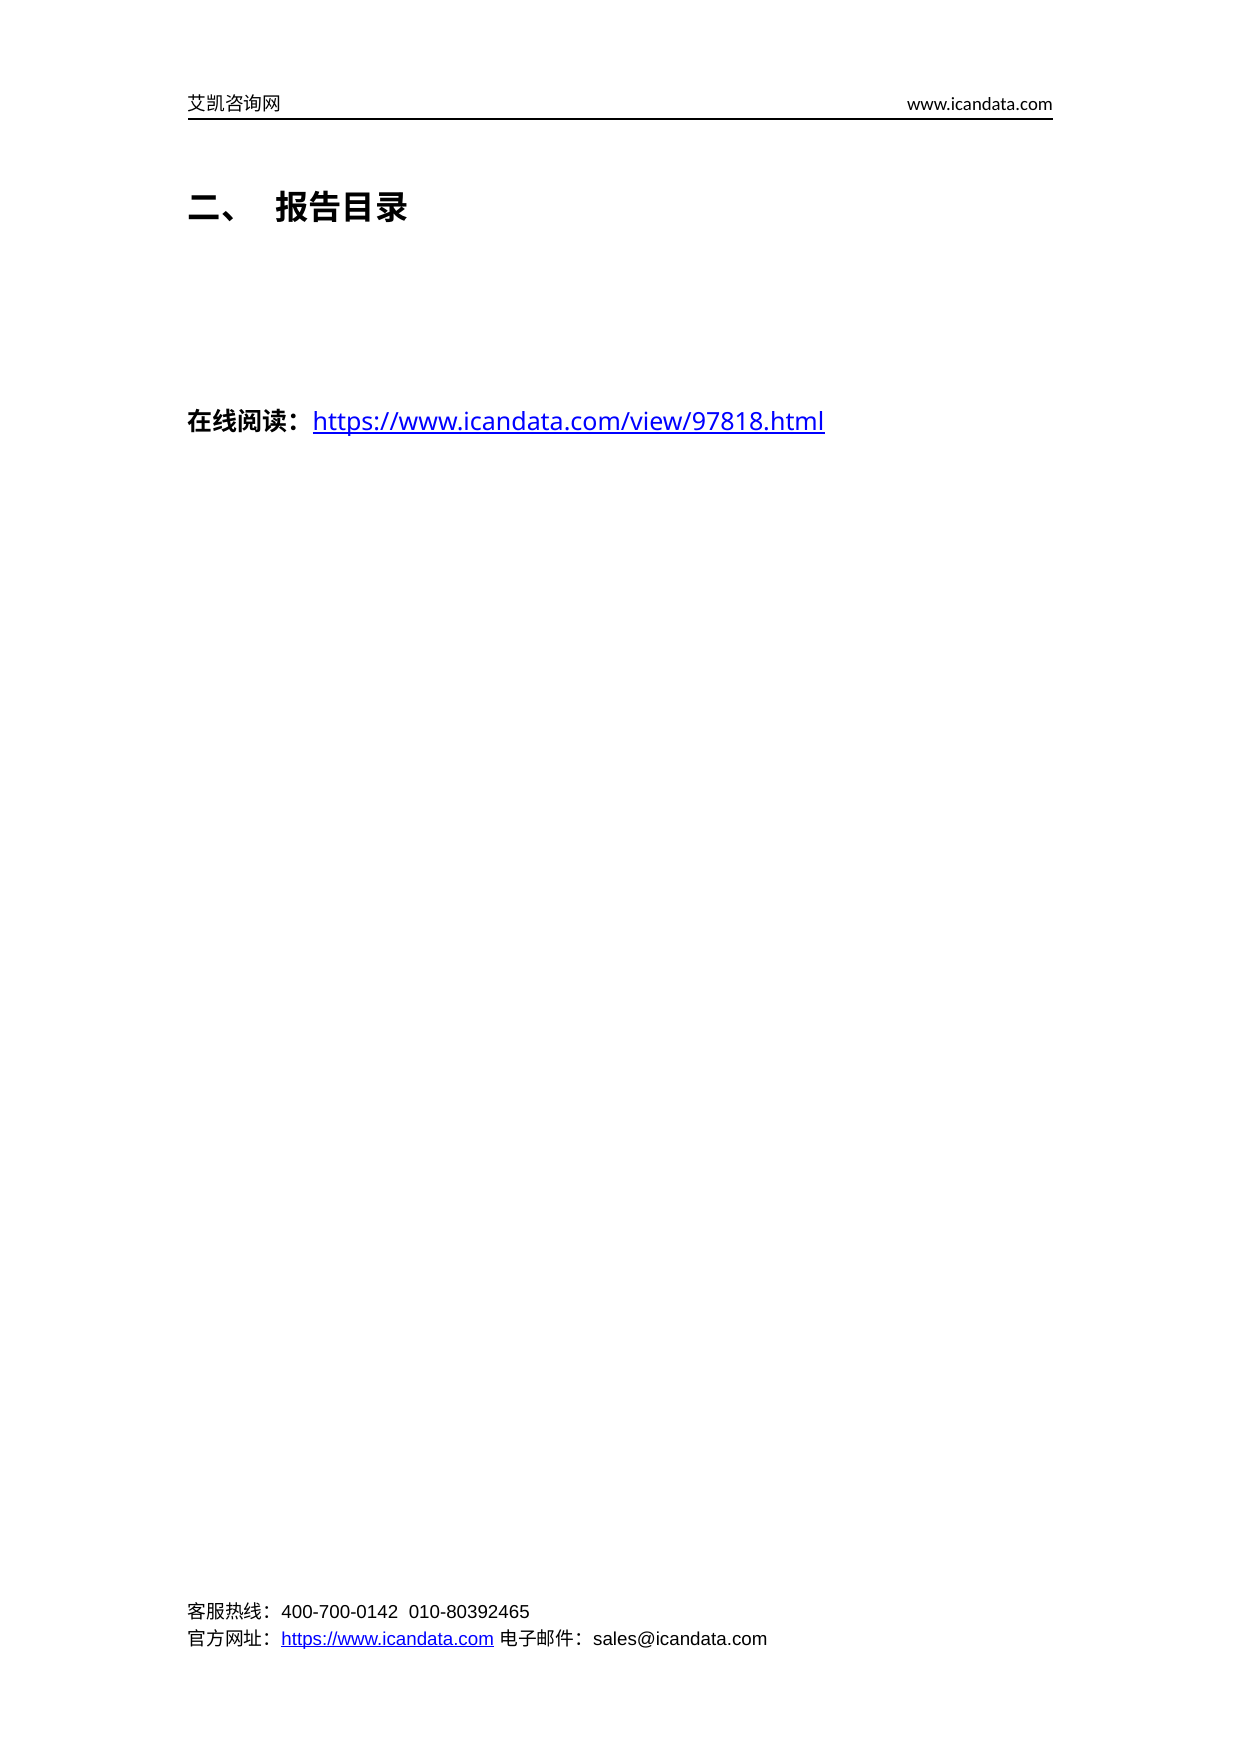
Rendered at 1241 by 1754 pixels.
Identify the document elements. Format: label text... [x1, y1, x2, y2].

text 在线阅读：https://www.icandata.com/view/97818.html [187, 387, 1053, 452]
subtitle 报告目录 [187, 172, 1053, 237]
